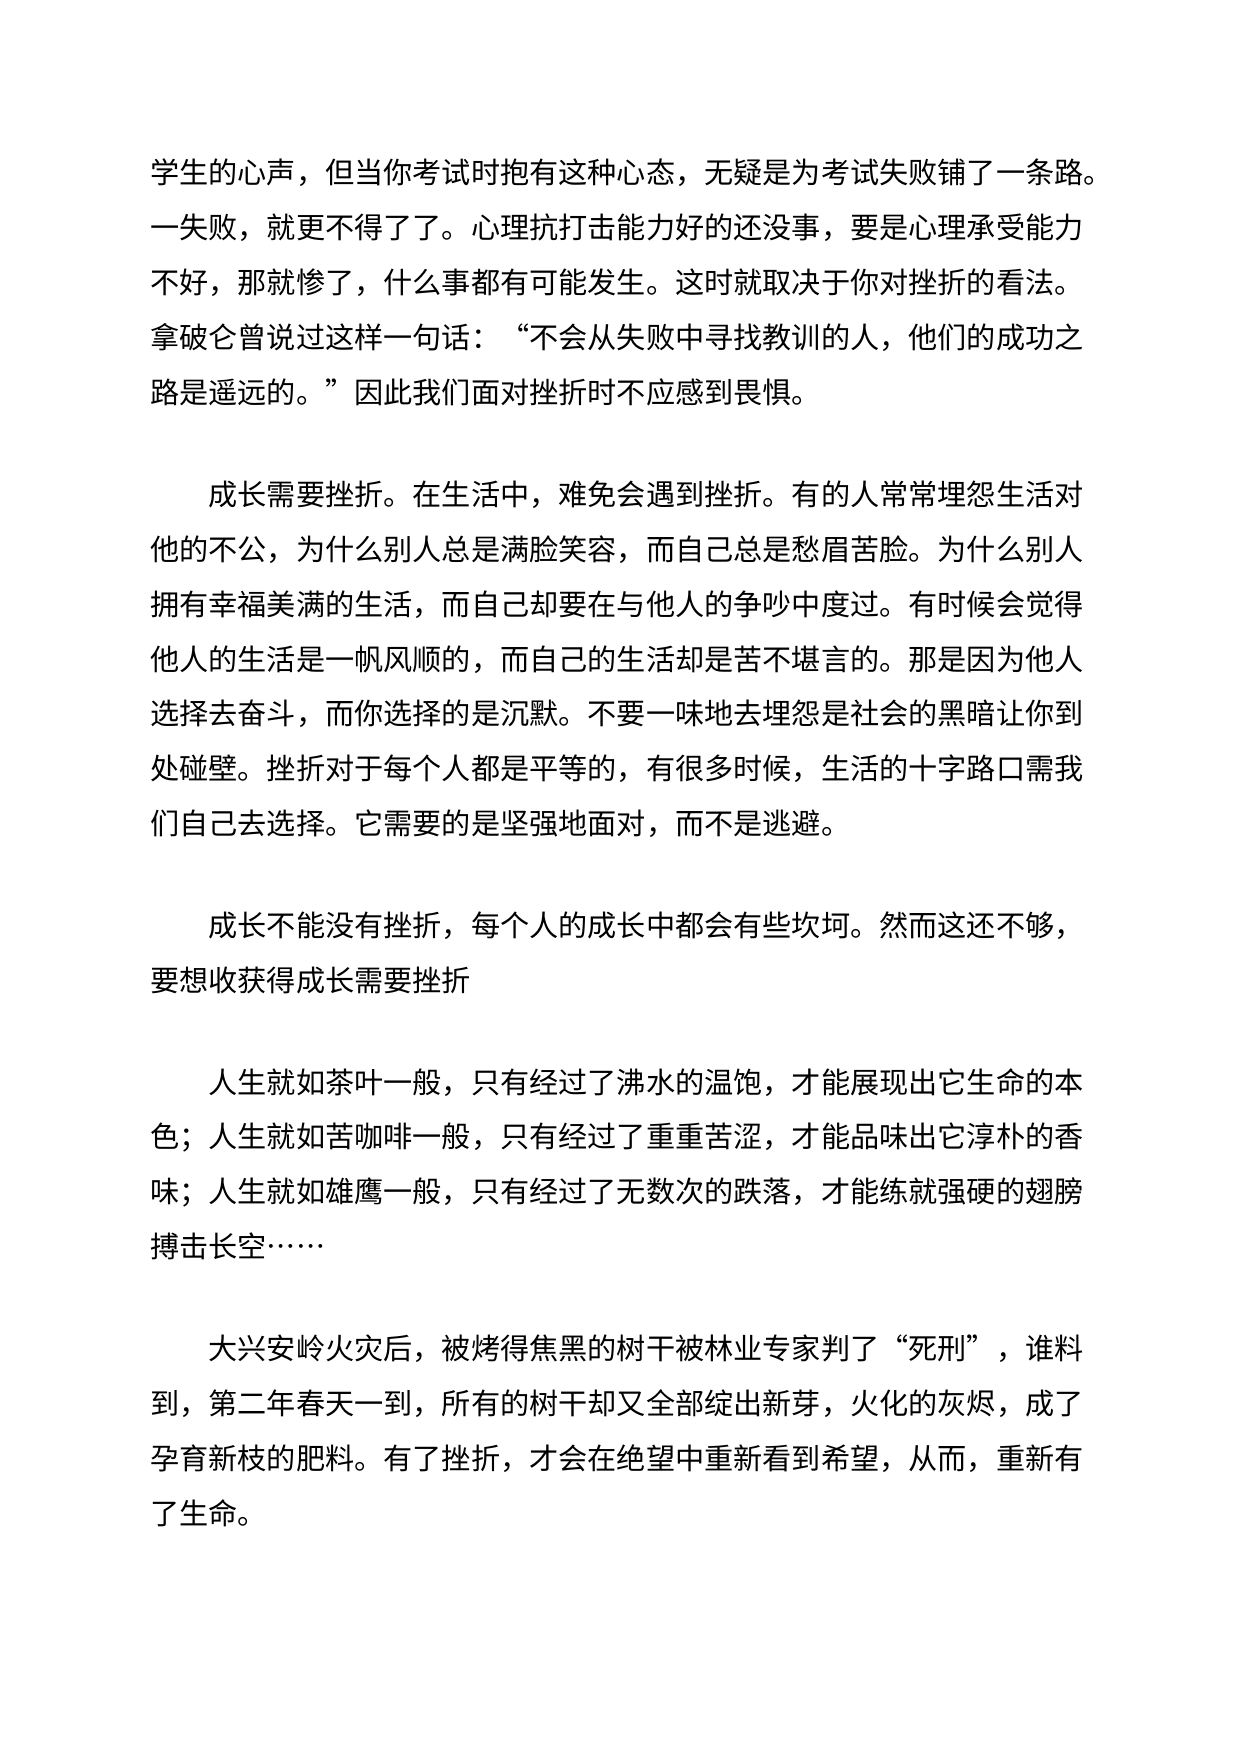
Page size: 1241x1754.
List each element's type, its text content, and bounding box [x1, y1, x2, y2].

text 人生就如茶叶一般，只有经过了沸水的温饱，才能展现出它生命的本色；人生就如苦咖啡一般，只有经过了重重苦涩，才能品味出它淳朴的香味；人生就如雄鹰一般，只有经过了无数次的跌落，才能练就强硬的翅膀搏击长空…… [150, 1059, 1090, 1266]
text 大兴安岭火灾后，被烤得焦黑的树干被林业专家判了“死刑”，谁料到，第二年春天一到，所有的树干却又全部绽出新芽，火化的灰烬，成了孕育新枝的肥料。有了挫折，才会在绝望中重新看到希望，从而，重新有了生命。 [150, 1326, 1090, 1533]
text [150, 150, 1090, 412]
text 成长不能没有挫折，每个人的成长中都会有些坎坷。然而这还不够，要想收获得成长需要挫折 [150, 902, 1090, 1000]
text 成长需要挫折。在生活中，难免会遇到挫折。有的人常常埋怨生活对他的不公，为什么别人总是满脸笑容，而自己总是愁眉苦脸。为什么别人拥有幸福美满的生活，而自己却要在与他人的争吵中度过。有时候会觉得他人的生活是一帆风顺的，而自己的生活却是苦不堪言的。那是因为他人选择去奋斗，而你选择的是沉默。不要一味地去埋怨是社会的黑暗让你到处碰壁。挫折对于每个人都是平等的，有很多时候，生活的十字路口需我们自己去选择。它需要的是坚强地面对，而不是逃避。 [150, 471, 1090, 843]
